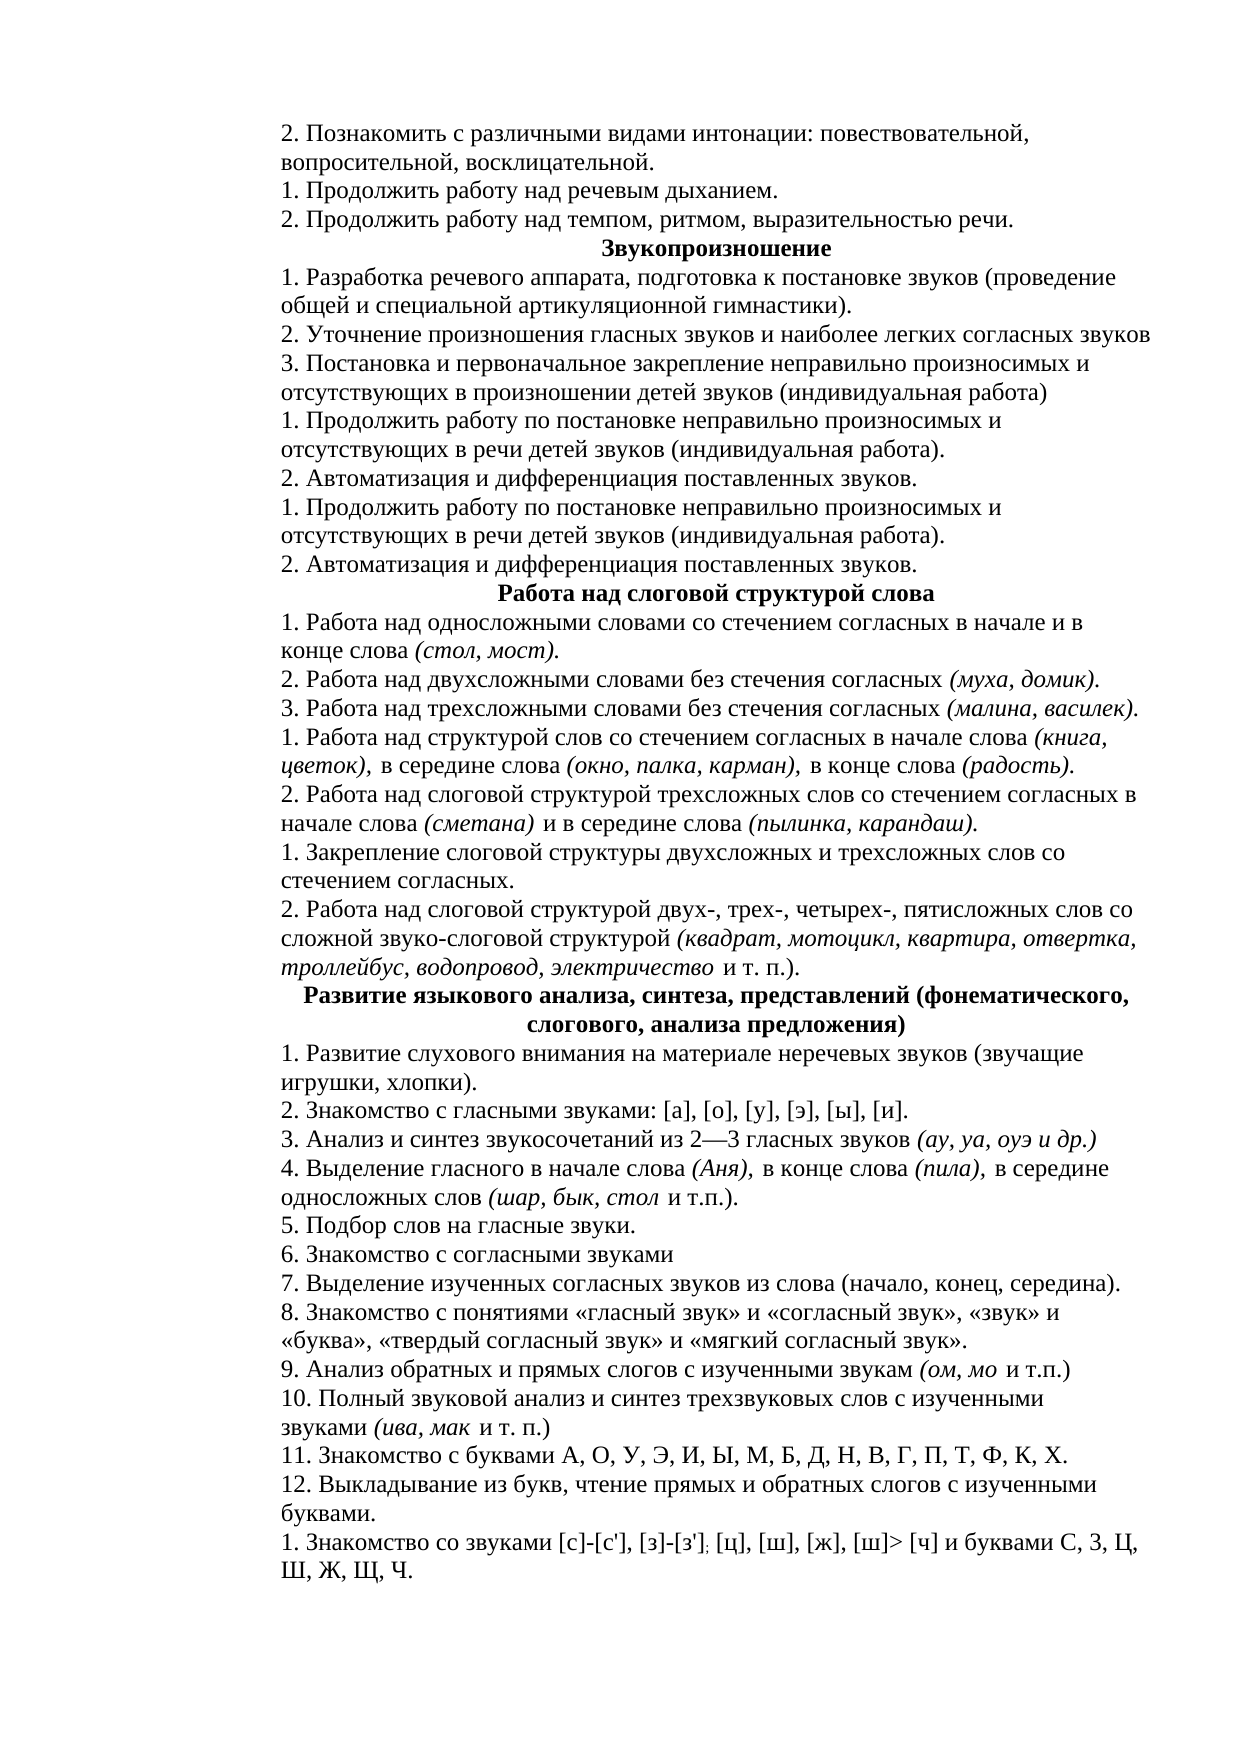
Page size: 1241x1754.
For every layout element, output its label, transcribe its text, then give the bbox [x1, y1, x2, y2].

text 6. Знакомство с согласными звуками [281, 1239, 1152, 1268]
text Работа над слоговой структурой слова [281, 578, 1152, 607]
text 1. Продолжить работу над речевым дыханием. [281, 176, 1152, 204]
text 2. Знакомство с гласными звуками: [а], [о], [у], [э], [ы], [и]. [281, 1096, 1152, 1124]
text 3. Постановка и первоначальное закрепление неправильно произносимых и отсутствующих в произношении детей звуков (индивидуальная работа) [281, 348, 1152, 406]
text 10. Полный звуковой анализ и синтез трехзвуковых слов с изученными звуками (ива, мак и т. п.) [281, 1383, 1152, 1441]
text 1. Работа над односложными словами со стечением согласных в начале и в конце слова (стол, мост). [281, 607, 1152, 664]
text 1. Продолжить работу по постановке неправильно произносимых и отсутствующих в речи детей звуков (индивидуальная работа). [281, 492, 1152, 549]
text 9. Анализ обратных и прямых слогов с изученными звукам (ом, мо и т.п.) [281, 1354, 1152, 1383]
text 2. Работа над слоговой структурой трехсложных слов со стечением согласных в начале слова (сметана) и в середине слова (пылинка, карандаш). [281, 779, 1152, 837]
text 2. Работа над двухсложными словами без стечения согласных (муха, домик). [281, 664, 1152, 693]
text 1. Продолжить работу по постановке неправильно произносимых и отсутствующих в речи детей звуков (индивидуальная работа). [281, 406, 1152, 463]
text 8. Знакомство с понятиями «гласный звук» и «согласный звук», «звук» и «буква», «твердый согласный звук» и «мягкий согласный звук». [281, 1297, 1152, 1354]
text Звукопроизношение [281, 233, 1152, 262]
text 2. Автоматизация и дифференциация поставленных звуков. [281, 463, 1152, 492]
text 5. Подбор слов на гласные звуки. [281, 1211, 1152, 1239]
text 2. Уточнение произношения гласных звуков и наиболее легких согласных звуков [281, 319, 1152, 348]
text 2. Работа над слоговой структурой двух-, трех-, четырех-, пятисложных слов со сложной звуко-слоговой структурой (квадрат, мотоцикл, квартира, отвертка, троллейбус, водопровод, электричество и т. п.). [281, 894, 1152, 981]
text 11. Знакомство с буквами А, О, У, Э, И, Ы, М, Б, Д, Н, В, Г, П, Т, Ф, К, X. [281, 1441, 1152, 1469]
text 2. Продолжить работу над темпом, ритмом, выразительностью речи. [281, 204, 1152, 233]
text Развитие языкового анализа, синтеза, представлений (фонематического, слогового, анализа предложения) [281, 981, 1152, 1038]
text 2. Познакомить с различными видами интонации: повествовательной, вопросительной, восклицательной. [281, 118, 1152, 176]
text 1. Развитие слухового внимания на материале неречевых звуков (звучащие игрушки, хлопки). [281, 1038, 1152, 1096]
text 1. Разработка речевого аппарата, подготовка к постановке звуков (проведение общей и специальной артикуляционной гимнастики). [281, 262, 1152, 319]
text 3. Анализ и синтез звукосочетаний из 2—3 гласных звуков (ау, уа, оуэ и др.) [281, 1124, 1152, 1153]
text 4. Выделение гласного в начале слова (Аня), в конце слова (пила), в середине односложных слов (шар, бык, стол и т.п.). [281, 1153, 1152, 1211]
text 2. Автоматизация и дифференциация поставленных звуков. [281, 549, 1152, 578]
text 3. Работа над трехсложными словами без стечения согласных (малина, василек). [281, 693, 1152, 722]
text 1. Закрепление слоговой структуры двухсложных и трехсложных слов со стечением согласных. [281, 837, 1152, 894]
text 1. Знакомство со звуками [с]-[с'], [з]-[з']; [ц], [ш], [ж], [ш]> [ч] и буквами С, 3, Ц, Ш, Ж, Щ, Ч. [281, 1527, 1152, 1584]
text 7. Выделение изученных согласных звуков из слова (начало, конец, середина). [281, 1268, 1152, 1297]
text 12. Выкладывание из букв, чтение прямых и обратных слогов с изученными буквами. [281, 1469, 1152, 1527]
text 1. Работа над структурой слов со стечением согласных в начале слова (книга, цветок), в середине слова (окно, палка, карман), в конце слова (радость). [281, 722, 1152, 779]
